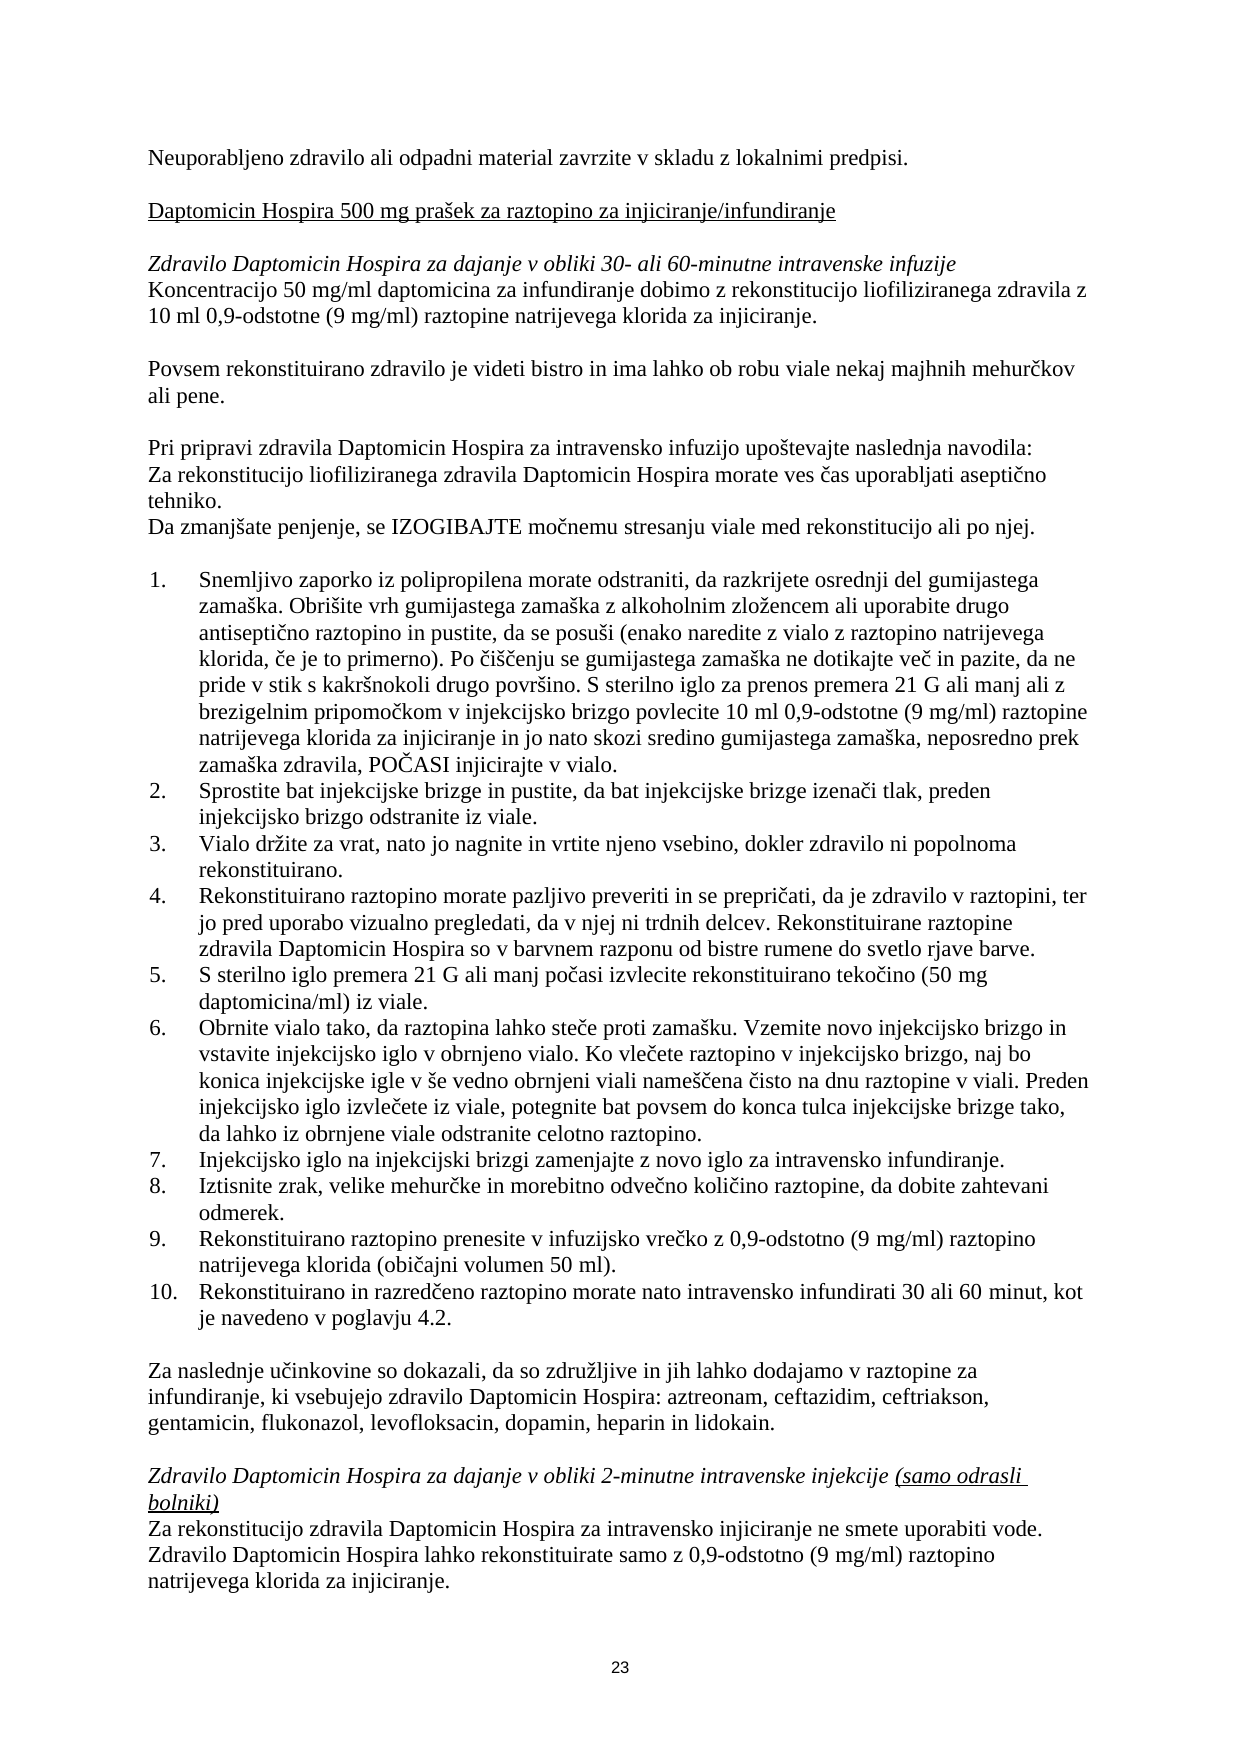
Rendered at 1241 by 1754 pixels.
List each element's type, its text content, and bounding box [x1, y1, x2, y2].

list Iztisnite zrak, velike mehurčke in morebitno odvečno količino raztopine, da dobite zahtevani odmerek. [149, 1172, 1093, 1225]
text Daptomicin Hospira 500 mg prašek za raztopino za injiciranje/infundiranje [148, 197, 1093, 223]
list Rekonstituirano in razredčeno raztopino morate nato intravensko infundirati 30 ali 60 minut, kot je navedeno v poglavju 4.2. [149, 1278, 1093, 1330]
text Neuporabljeno zdravilo ali odpadni material zavrzite v skladu z lokalnimi predpisi. [148, 144, 1093, 171]
list Injekcijsko iglo na injekcijski brizgi zamenjajte z novo iglo za intravensko infundiranje. [149, 1146, 1093, 1172]
list Obrnite vialo tako, da raztopina lahko steče proti zamašku. Vzemite novo injekcijsko brizgo in vstavite injekcijsko iglo v obrnjeno vialo. Ko vlečete raztopino v injekcijsko brizgo, naj bo konica injekcijske igle v še vedno obrnjeni viali nameščena čisto na dnu raztopine v viali. Preden injekcijsko iglo izvlečete iz viale, potegnite bat povsem do konca tulca injekcijske brizge tako, da lahko iz obrnjene viale odstranite celotno raztopino. [149, 1014, 1093, 1146]
text Zdravilo Daptomicin Hospira za dajanje v obliki 30- ali 60-minutne intravenske infuzije [148, 250, 1093, 276]
text Koncentracijo 50 mg/ml daptomicina za infundiranje dobimo z rekonstitucijo liofiliziranega zdravila z 10 ml 0,9-odstotne (9 mg/ml) raztopine natrijevega klorida za injiciranje. [148, 276, 1093, 329]
text Pri pripravi zdravila Daptomicin Hospira za intravensko infuzijo upoštevajte naslednja navodila: [148, 434, 1093, 461]
text Za naslednje učinkovine so dokazali, da so združljive in jih lahko dodajamo v raztopine za infundiranje, ki vsebujejo zdravilo Daptomicin Hospira: aztreonam, ceftazidim, ceftriakson, gentamicin, flukonazol, levofloksacin, dopamin, heparin in lidokain. [148, 1357, 1093, 1436]
list Snemljivo zaporko iz polipropilena morate odstraniti, da razkrijete osrednji del gumijastega zamaška. Obrišite vrh gumijastega zamaška z alkoholnim zložencem ali uporabite drugo antiseptično raztopino in pustite, da se posuši (enako naredite z vialo z raztopino natrijevega klorida, če je to primerno). Po čiščenju se gumijastega zamaška ne dotikajte več in pazite, da ne pride v stik s kakršnokoli drugo površino. S sterilno iglo za prenos premera 21 G ali manj ali z brezigelnim pripomočkom v injekcijsko brizgo povlecite 10 ml 0,9-odstotne (9 mg/ml) raztopine natrijevega klorida za injiciranje in jo nato skozi sredino gumijastega zamaška, neposredno prek zamaška zdravila, POČASI injicirajte v vialo. [149, 566, 1093, 777]
list S sterilno iglo premera 21 G ali manj počasi izvlecite rekonstituirano tekočino (50 mg daptomicina/ml) iz viale. [149, 961, 1093, 1014]
list Vialo držite za vrat, nato jo nagnite in vrtite njeno vsebino, dokler zdravilo ni popolnoma rekonstituirano. [149, 830, 1093, 882]
text Zdravilo Daptomicin Hospira za dajanje v obliki 2-minutne intravenske injekcije (samo odrasli bolniki) [148, 1462, 1093, 1515]
text Povsem rekonstituirano zdravilo je videti bistro in ima lahko ob robu viale nekaj majhnih mehurčkov ali pene. [148, 355, 1093, 408]
text Da zmanjšate penjenje, se IZOGIBAJTE močnemu stresanju viale med rekonstitucijo ali po njej. [148, 513, 1093, 540]
list Sprostite bat injekcijske brizge in pustite, da bat injekcijske brizge izenači tlak, preden injekcijsko brizgo odstranite iz viale. [149, 777, 1093, 830]
text Za rekonstitucijo zdravila Daptomicin Hospira za intravensko injiciranje ne smete uporabiti vode. Zdravilo Daptomicin Hospira lahko rekonstituirate samo z 0,9-odstotno (9 mg/ml) raztopino natrijevega klorida za injiciranje. [148, 1515, 1093, 1594]
list Rekonstituirano raztopino morate pazljivo preveriti in se prepričati, da je zdravilo v raztopini, ter jo pred uporabo vizualno pregledati, da v njej ni trdnih delcev. Rekonstituirane raztopine zdravila Daptomicin Hospira so v barvnem razponu od bistre rumene do svetlo rjave barve. [149, 882, 1093, 961]
list Rekonstituirano raztopino prenesite v infuzijsko vrečko z 0,9-odstotno (9 mg/ml) raztopino natrijevega klorida (običajni volumen 50 ml). [149, 1225, 1093, 1278]
text Za rekonstitucijo liofiliziranega zdravila Daptomicin Hospira morate ves čas uporabljati aseptično tehniko. [148, 461, 1093, 513]
